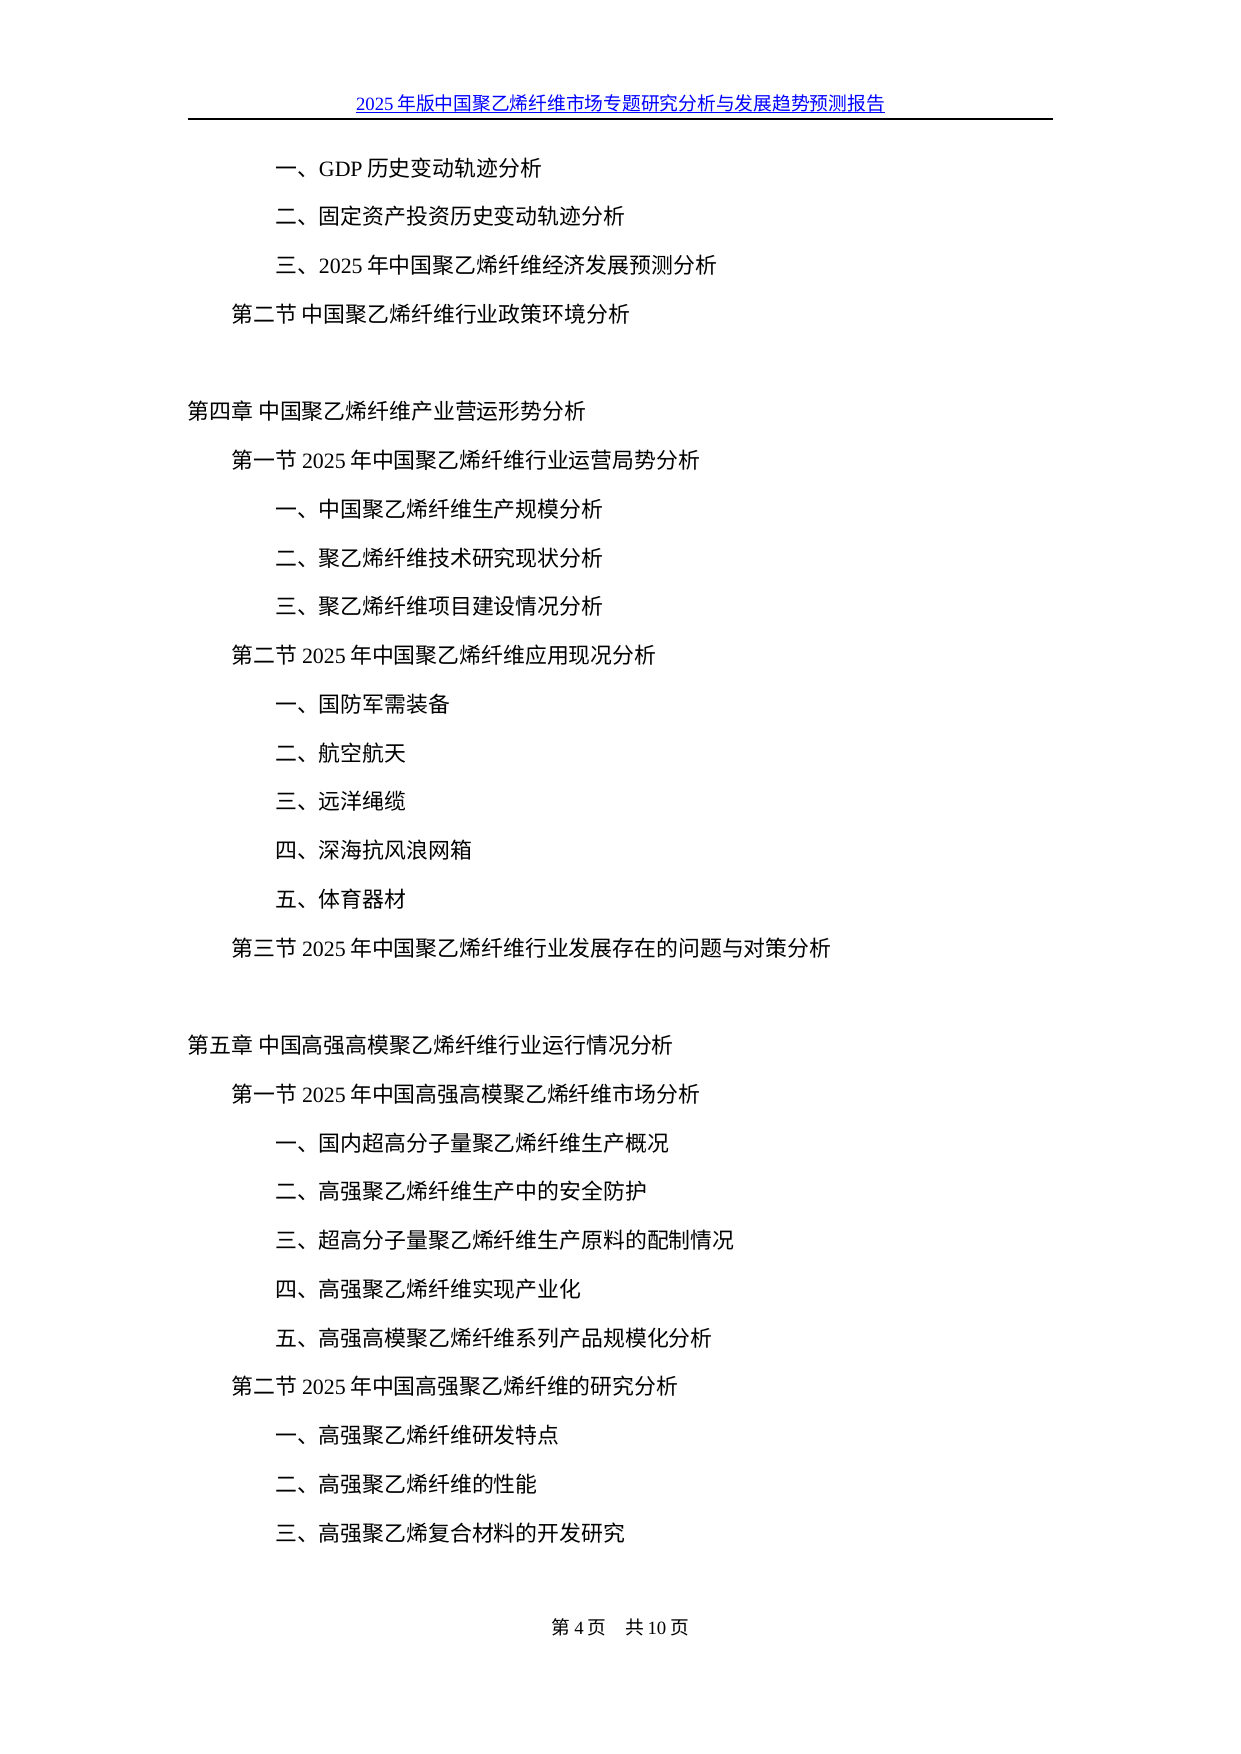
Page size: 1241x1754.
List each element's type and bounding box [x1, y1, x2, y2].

text [187, 150, 1053, 1548]
